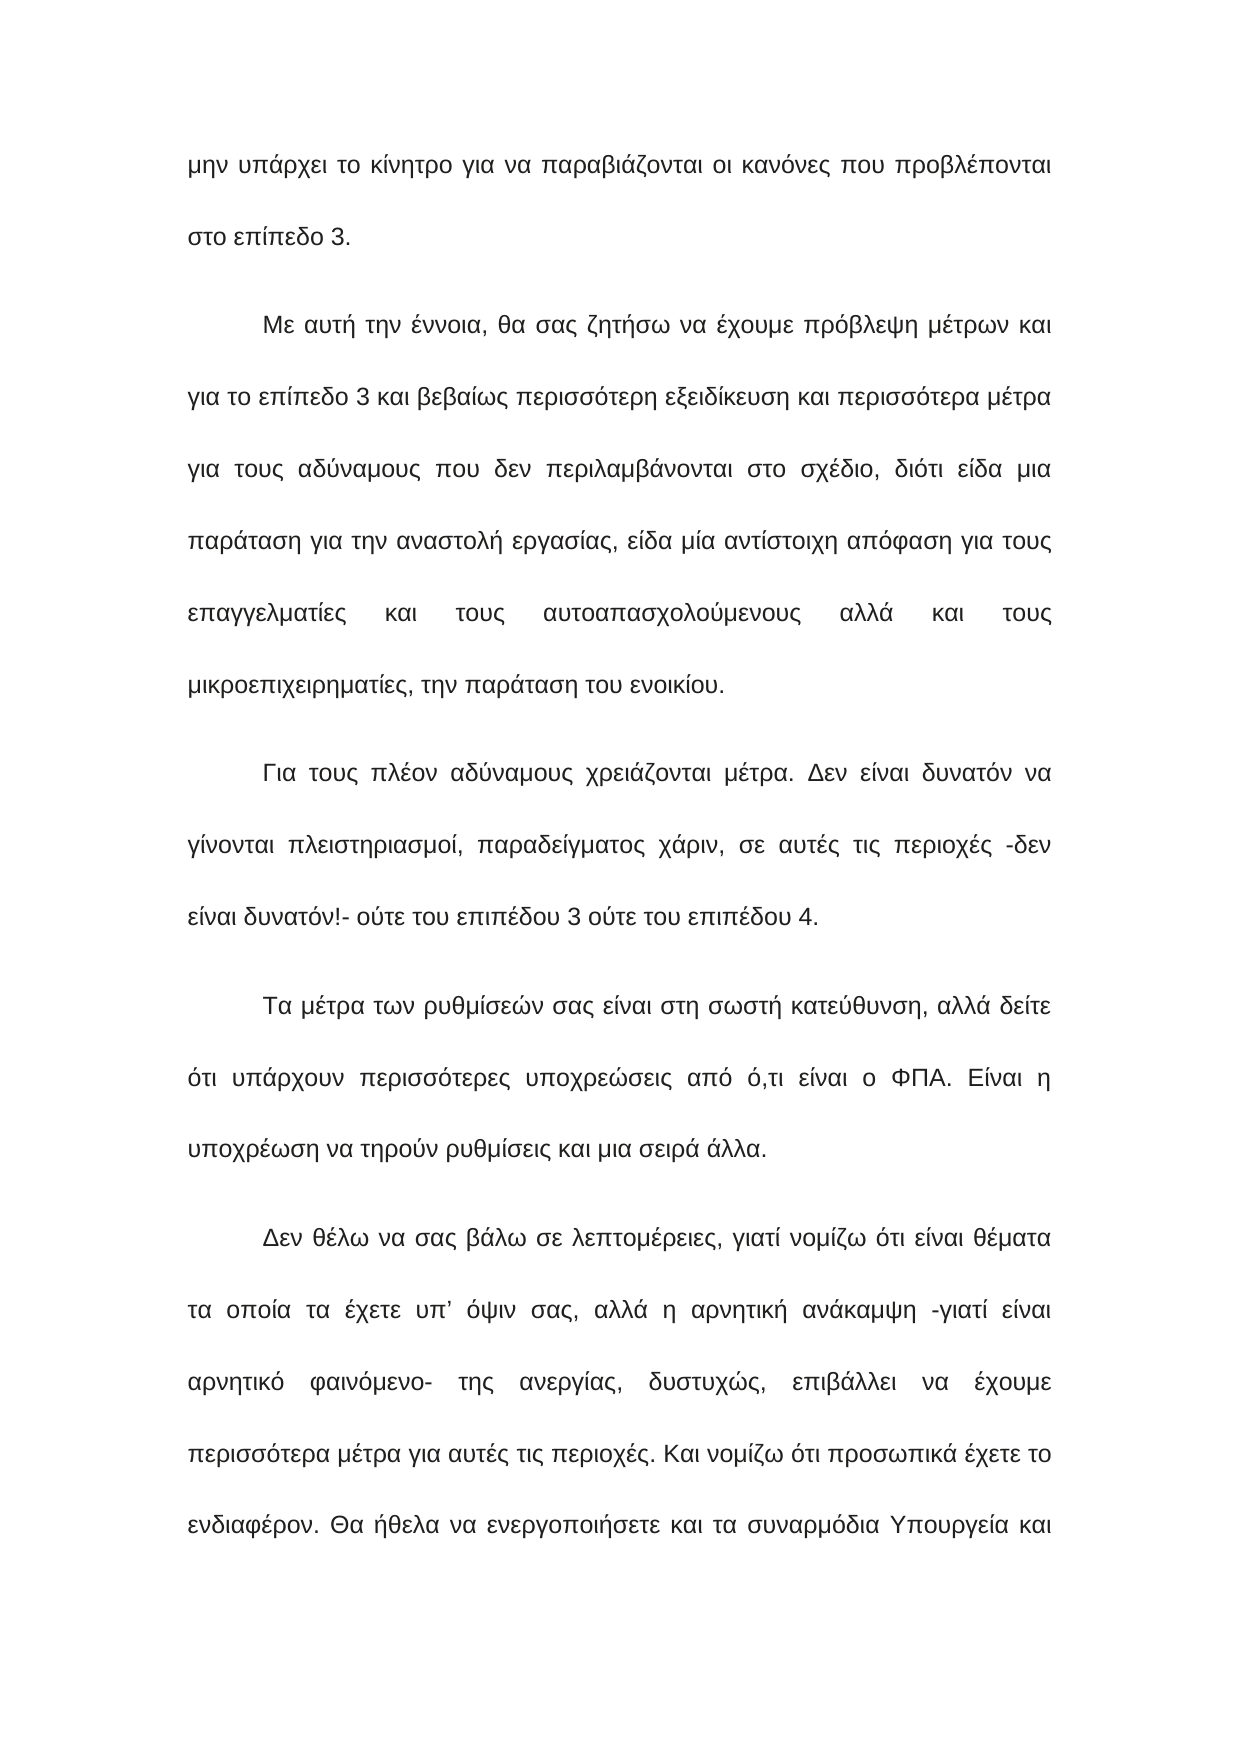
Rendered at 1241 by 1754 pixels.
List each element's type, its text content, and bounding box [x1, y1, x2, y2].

text Για τους πλέον αδύναμους χρειάζονται μέτρα. Δεν είναι δυνατόν να γίνονται πλειστηριασμοί, παραδείγματος χάριν, σε αυτές τις περιοχές -δεν είναι δυνατόν!- ούτε του επιπέδου 3 ούτε του επιπέδου 4. [187, 758, 1053, 840]
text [187, 150, 1053, 251]
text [187, 1307, 1053, 1539]
text Με αυτή την έννοια, θα σας ζητήσω να έχουμε πρόβλεψη μέτρων και για το επίπεδο 3 και βεβαίως περισσότερη εξειδίκευση και περισσότερα μέτρα για τους αδύναμους που δεν περιλαμβάνονται στο σχέδιο, διότι είδα μια παράταση για την αναστολή εργασίας, είδα μία αντίστοιχη απόφαση για τους επαγγελματίες και τους αυτοαπασχολούμενους αλλά και τους μικροεπιχειρηματίες, την παράταση του ενοικίου. [187, 310, 1053, 392]
text Για τους πλέον αδύναμους χρειάζονται μέτρα. Δεν είναι δυνατόν να γίνονται πλειστηριασμοί, παραδείγματος χάριν, σε αυτές τις περιοχές -δεν είναι δυνατόν!- ούτε του επιπέδου 3 ούτε του επιπέδου 4. [187, 841, 1053, 931]
text Τα μέτρα των ρυθμίσεών σας είναι στη σωστή κατεύθυνση, αλλά δείτε ότι υπάρχουν περισσότερες υποχρεώσεις από ό,τι είναι ο ΦΠΑ. Είναι η υποχρέωση να τηρούν ρυθμίσεις και μια σειρά άλλα. [187, 991, 1053, 1163]
text Με αυτή την έννοια, θα σας ζητήσω να έχουμε πρόβλεψη μέτρων και για το επίπεδο 3 και βεβαίως περισσότερη εξειδίκευση και περισσότερα μέτρα για τους αδύναμους που δεν περιλαμβάνονται στο σχέδιο, διότι είδα μια παράταση για την αναστολή εργασίας, είδα μία αντίστοιχη απόφαση για τους επαγγελματίες και τους αυτοαπασχολούμενους αλλά και τους μικροεπιχειρηματίες, την παράταση του ενοικίου. [187, 393, 1053, 464]
text Με αυτή την έννοια, θα σας ζητήσω να έχουμε πρόβλεψη μέτρων και για το επίπεδο 3 και βεβαίως περισσότερη εξειδίκευση και περισσότερα μέτρα για τους αδύναμους που δεν περιλαμβάνονται στο σχέδιο, διότι είδα μια παράταση για την αναστολή εργασίας, είδα μία αντίστοιχη απόφαση για τους επαγγελματίες και τους αυτοαπασχολούμενους αλλά και τους μικροεπιχειρηματίες, την παράταση του ενοικίου. [187, 465, 1053, 698]
